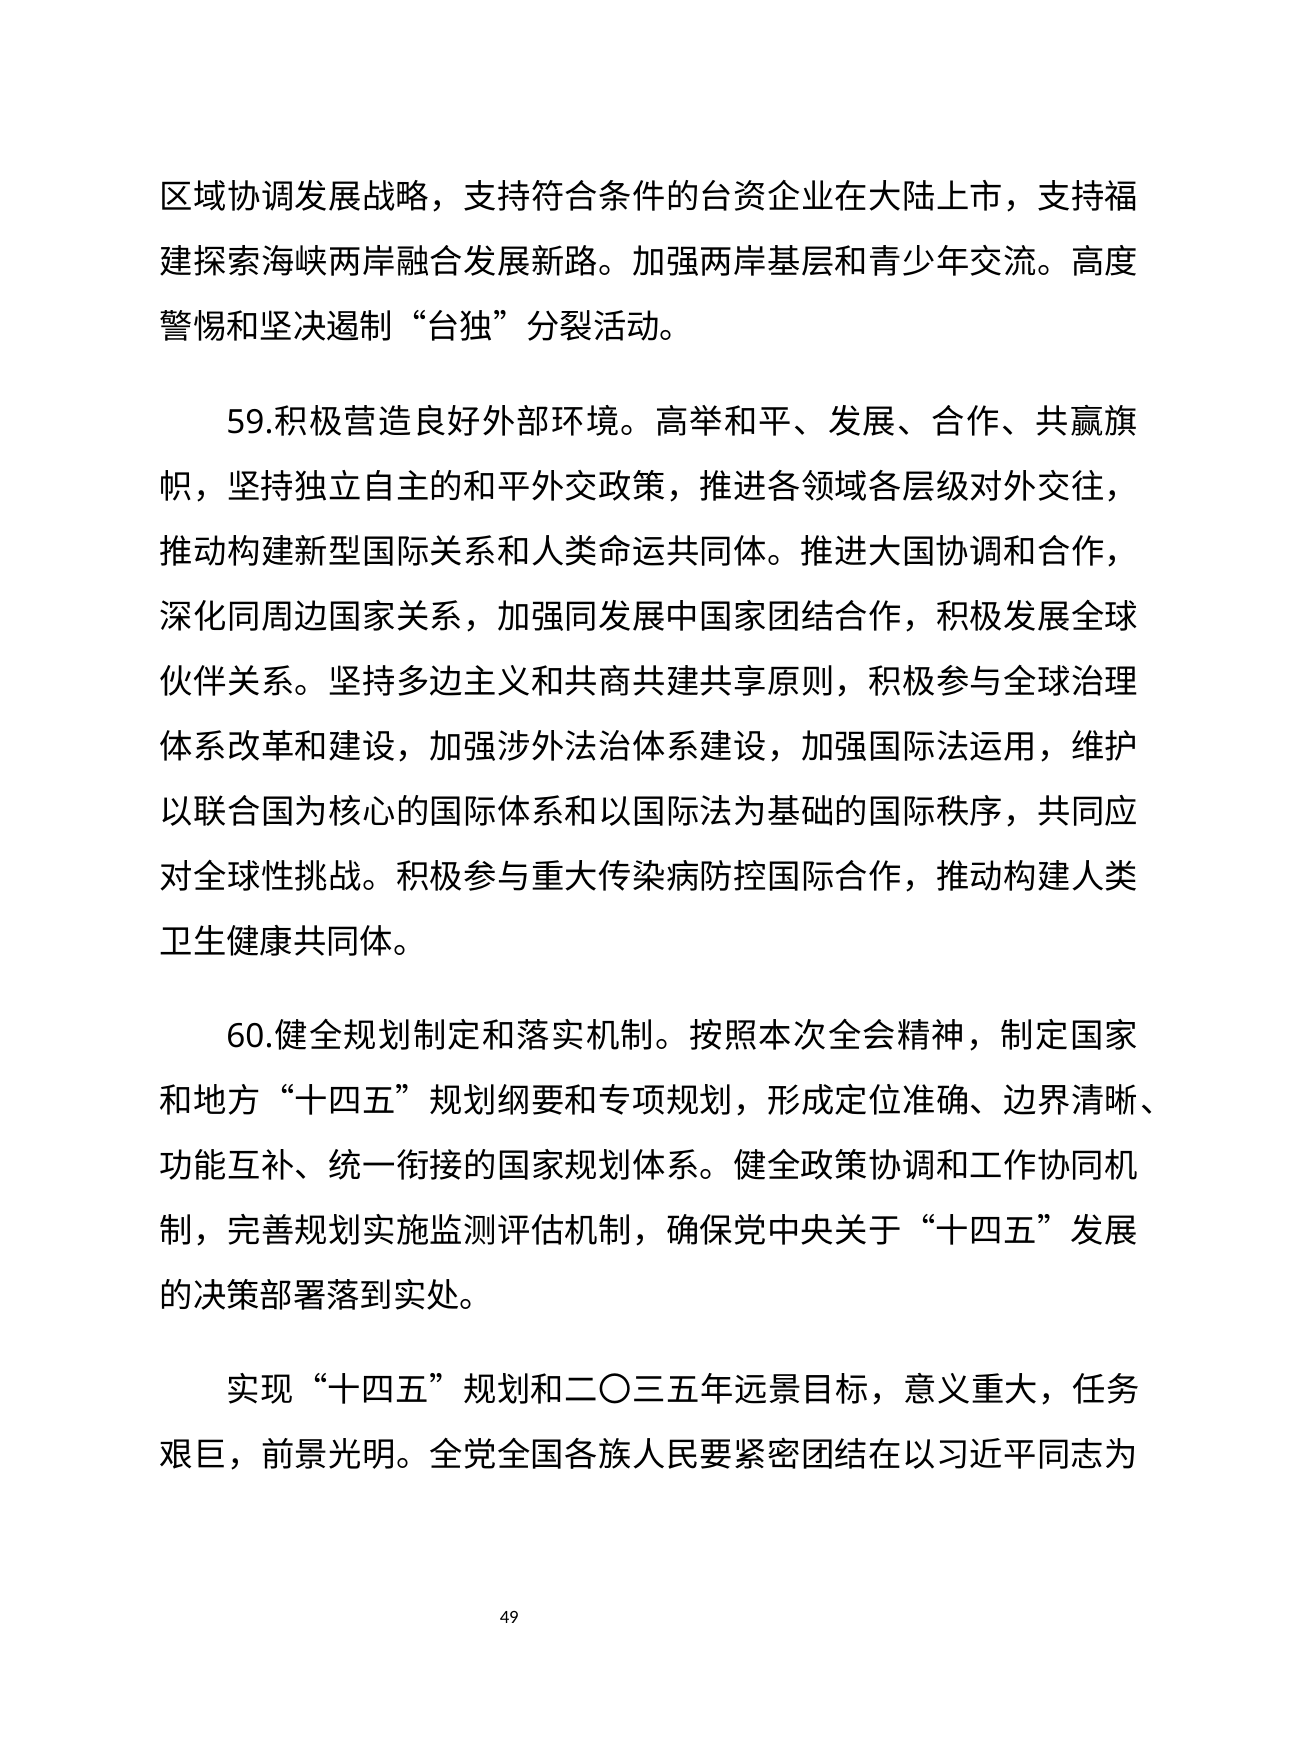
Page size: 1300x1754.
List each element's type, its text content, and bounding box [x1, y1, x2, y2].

text 60.健全规划制定和落实机制。按照本次全会精神，制定国家和地方“十四五”规划纲要和专项规划，形成定位准确、边界清晰、功能互补、统一衔接的国家规划体系。健全政策协调和工作协同机制，完善规划实施监测评估机制，确保党中央关于“十四五”发展的决策部署落到实处。 [159, 1000, 1140, 1325]
text 59.积极营造良好外部环境。高举和平、发展、合作、共赢旗帜，坚持独立自主的和平外交政策，推进各领域各层级对外交往，推动构建新型国际关系和人类命运共同体。推进大国协调和合作，深化同周边国家关系，加强同发展中国家团结合作，积极发展全球伙伴关系。坚持多边主义和共商共建共享原则，积极参与全球治理体系改革和建设，加强涉外法治体系建设，加强国际法运用，维护以联合国为核心的国际体系和以国际法为基础的国际秩序，共同应对全球性挑战。积极参与重大传染病防控国际合作，推动构建人类卫生健康共同体。 [159, 386, 1140, 971]
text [159, 162, 1140, 357]
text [159, 1354, 1140, 1484]
